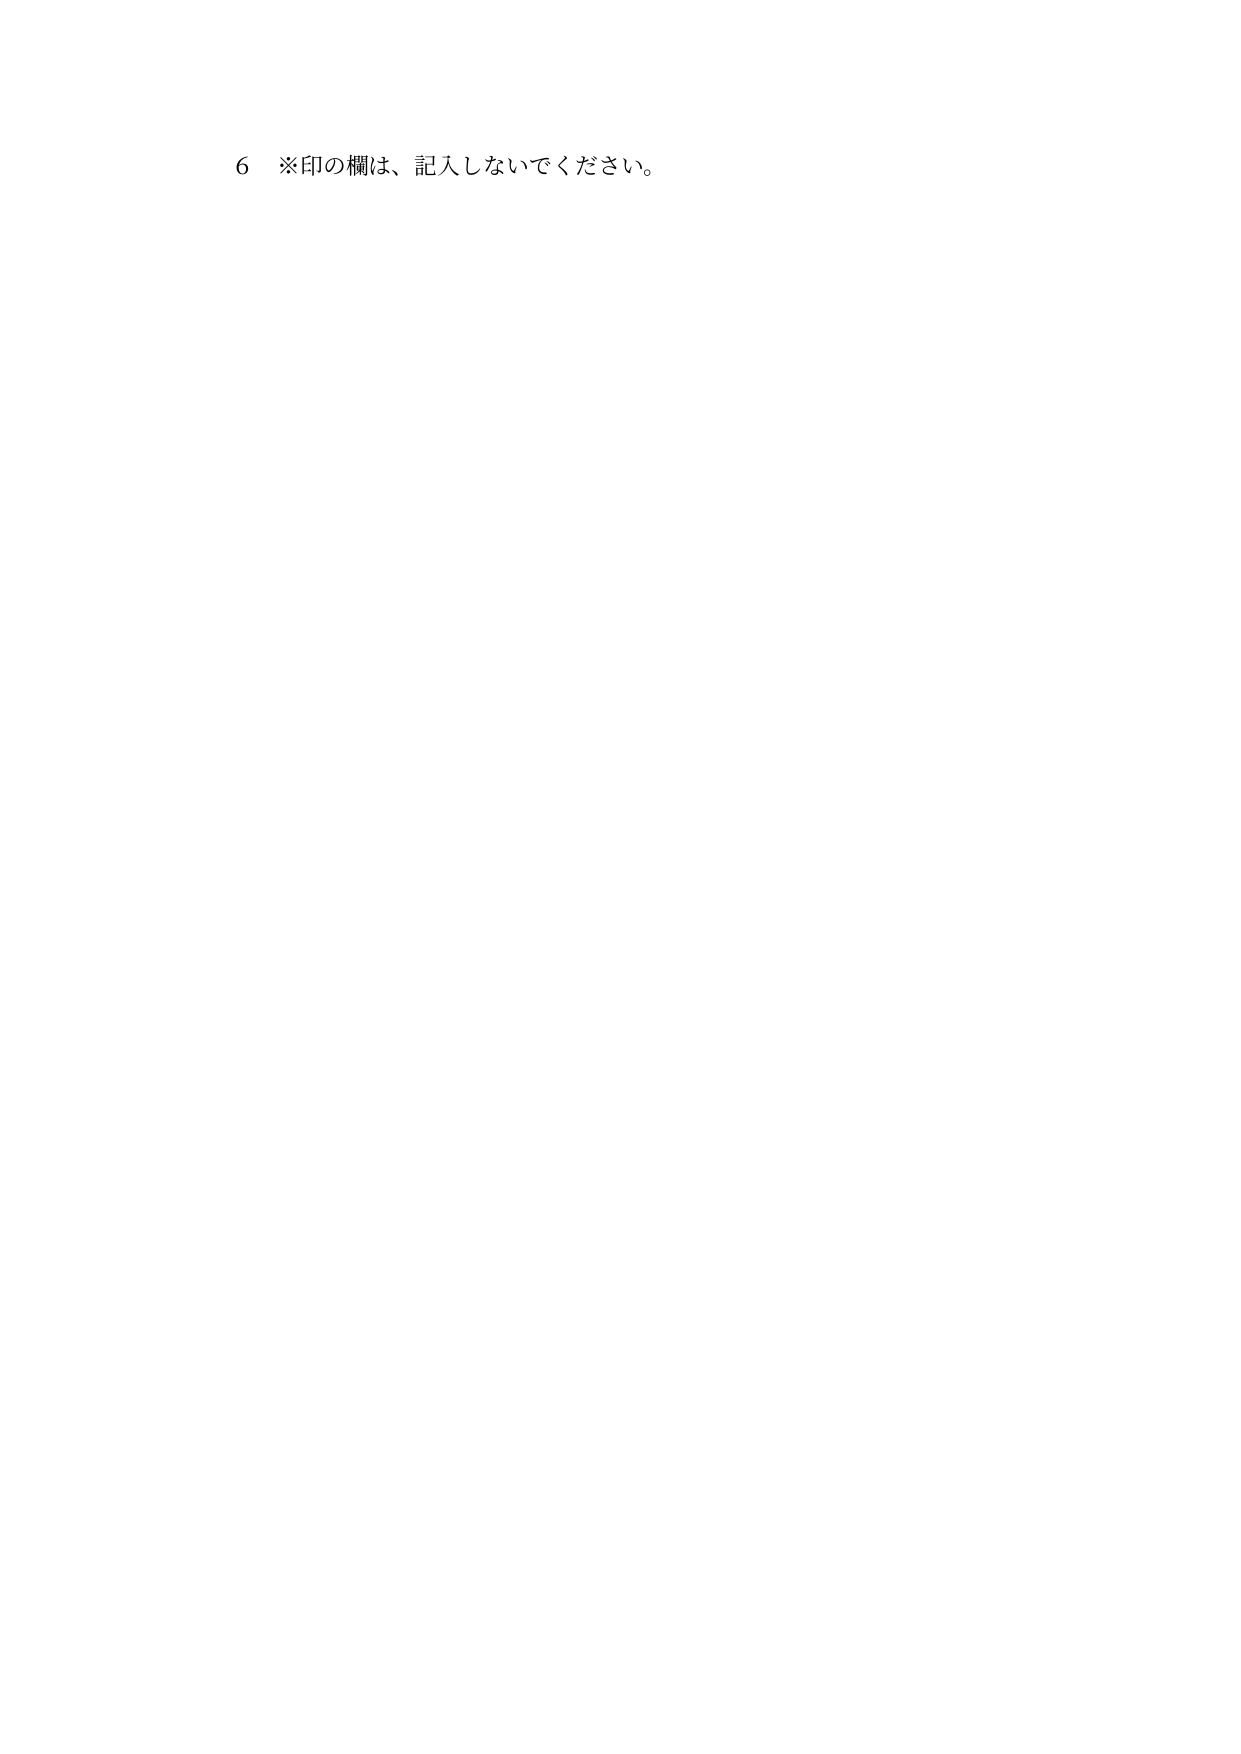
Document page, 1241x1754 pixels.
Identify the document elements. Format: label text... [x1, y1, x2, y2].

text ６ ※印の欄は、記入しないでください。 [162, 146, 1122, 183]
